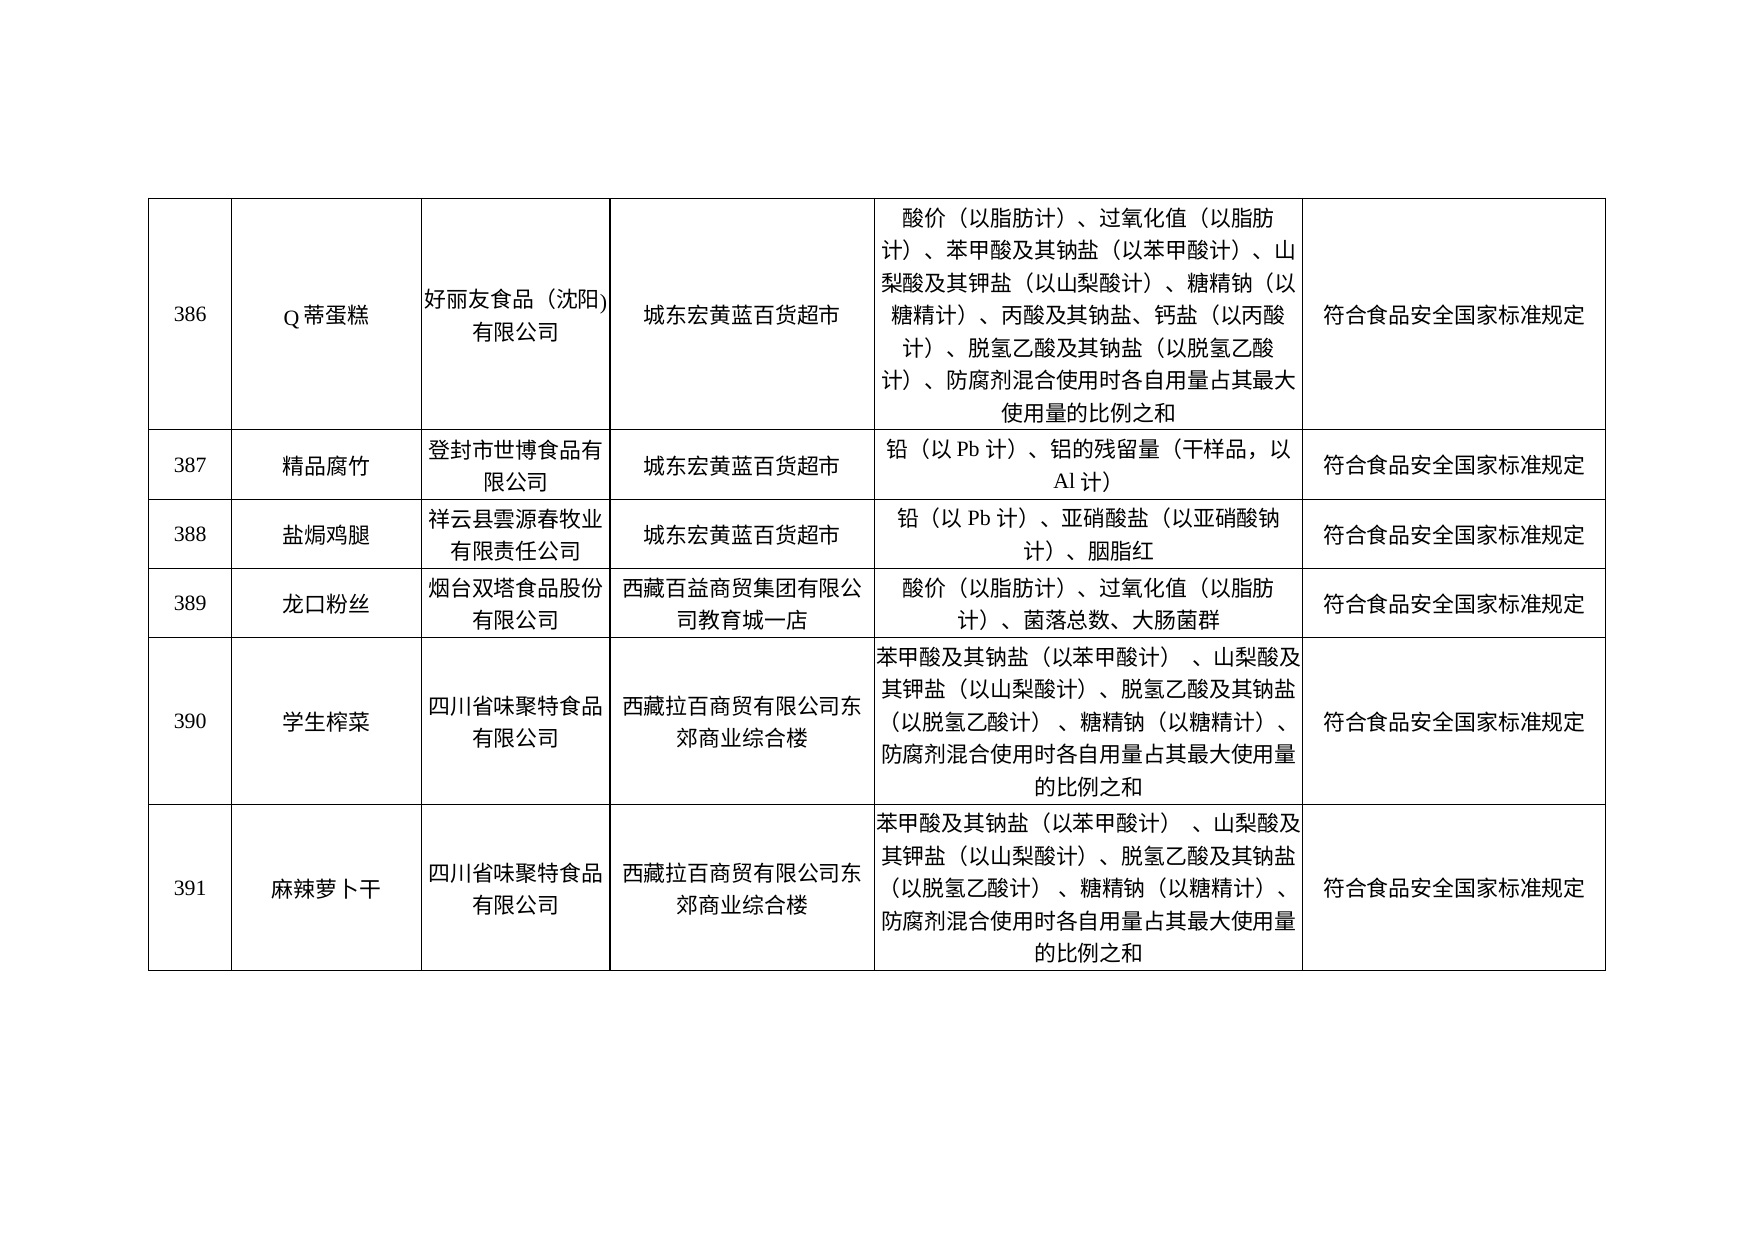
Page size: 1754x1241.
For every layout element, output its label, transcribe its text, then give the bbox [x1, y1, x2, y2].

table_cell 符合食品安全国家标准规定 [1303, 805, 1605, 970]
table_cell 酸价（以脂肪计）、过氧化值（以脂肪计）、菌落总数、大肠菌群 [875, 569, 1302, 637]
table_cell 学生榨菜 [232, 638, 421, 803]
table_cell 龙口粉丝 [232, 569, 421, 637]
table_cell 城东宏黄蓝百货超市 [611, 500, 874, 568]
table_cell 386 [149, 199, 231, 429]
table_cell 烟台双塔食品股份有限公司 [422, 569, 609, 637]
table_cell Q蒂蛋糕 [232, 199, 421, 429]
table_cell 388 [149, 500, 231, 568]
table_cell 西藏拉百商贸有限公司东郊商业综合楼 [611, 638, 874, 803]
table_cell 铅（以 Pb 计）、亚硝酸盐（以亚硝酸钠计）、胭脂红 [875, 500, 1302, 568]
table_cell 城东宏黄蓝百货超市 [611, 430, 874, 498]
table_cell 387 [149, 430, 231, 498]
table_cell 祥云县雲源春牧业有限责任公司 [422, 500, 609, 568]
table_cell 符合食品安全国家标准规定 [1303, 500, 1605, 568]
table_cell 铅（以 Pb 计）、铝的残留量（干样品，以 Al 计） [875, 430, 1302, 498]
table_cell 390 [149, 638, 231, 803]
table_cell 西藏百益商贸集团有限公司教育城一店 [611, 569, 874, 637]
table_cell 酸价（以脂肪计）、过氧化值（以脂肪计）、苯甲酸及其钠盐（以苯甲酸计）、山梨酸及其钾盐（以山梨酸计）、糖精钠（以糖精计）、丙酸及其钠盐、钙盐（以丙酸计）、脱氢乙酸及其钠盐（以脱氢乙酸计）、防腐剂混合使用时各自用量占其最大使用量的比例之和 [875, 199, 1302, 429]
table_cell 西藏拉百商贸有限公司东郊商业综合楼 [611, 805, 874, 970]
table_cell 精品腐竹 [232, 430, 421, 498]
table_cell 城东宏黄蓝百货超市 [611, 199, 874, 429]
table_cell 苯甲酸及其钠盐（以苯甲酸计） 、山梨酸及其钾盐（以山梨酸计）、脱氢乙酸及其钠盐（以脱氢乙酸计） 、糖精钠（以糖精计）、防腐剂混合使用时各自用量占其最大使用量的比例之和 [875, 638, 1302, 803]
table_cell 符合食品安全国家标准规定 [1303, 638, 1605, 803]
table_cell 四川省味聚特食品有限公司 [422, 638, 609, 803]
table_cell 苯甲酸及其钠盐（以苯甲酸计） 、山梨酸及其钾盐（以山梨酸计）、脱氢乙酸及其钠盐（以脱氢乙酸计） 、糖精钠（以糖精计）、防腐剂混合使用时各自用量占其最大使用量的比例之和 [875, 805, 1302, 970]
table_cell 好丽友食品（沈阳)有限公司 [422, 199, 609, 429]
table_cell 389 [149, 569, 231, 637]
table_cell 麻辣萝卜干 [232, 805, 421, 970]
table_cell 符合食品安全国家标准规定 [1303, 430, 1605, 498]
table_cell 符合食品安全国家标准规定 [1303, 569, 1605, 637]
table_cell 登封市世博食品有限公司 [422, 430, 609, 498]
table_cell 四川省味聚特食品有限公司 [422, 805, 609, 970]
table_cell 符合食品安全国家标准规定 [1303, 199, 1605, 429]
table_cell 391 [149, 805, 231, 970]
table_cell 盐焗鸡腿 [232, 500, 421, 568]
